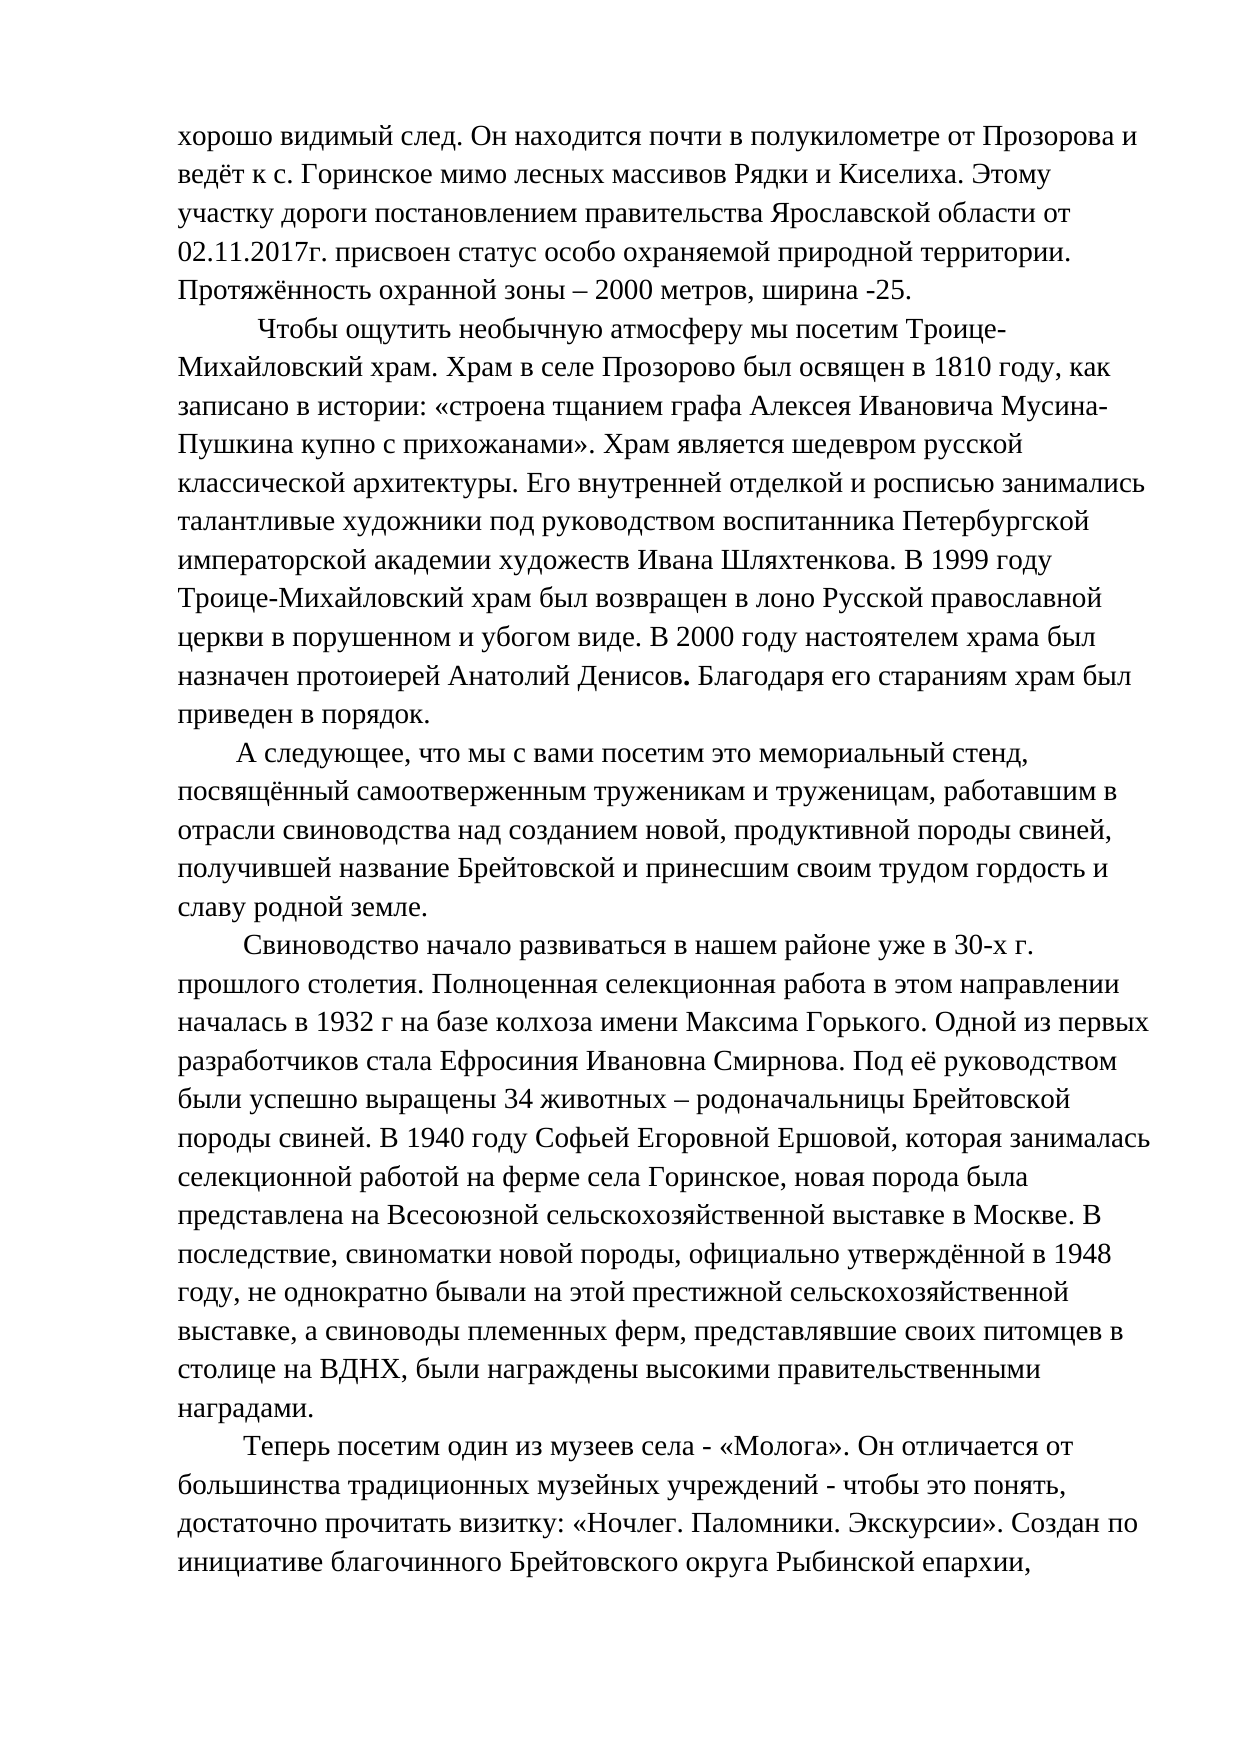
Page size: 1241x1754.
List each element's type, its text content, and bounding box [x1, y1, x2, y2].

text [177, 1428, 1152, 1578]
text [177, 118, 1152, 306]
text Свиноводство начало развиваться в нашем районе уже в 30-х г. прошлого столетия. Полноценная селекционная работа в этом направлении началась в 1932 г на базе колхоза имени Максима Горького. Одной из первых разработчиков стала Ефросиния Ивановна Смирнова. Под её руководством были успешно выращены 34 животных – родоначальницы Брейтовской породы свиней. В 1940 году Софьей Егоровной Ершовой, которая занималась селекционной работой на ферме села Горинское, новая порода была представлена на Всесоюзной сельскохозяйственной выставке в Москве. В последствие, свиноматки новой породы, официально утверждённой в 1948 году, не однократно бывали на этой престижной сельскохозяйственной выставке, а свиноводы племенных ферм, представлявшие своих питомцев в столице на ВДНХ, были награждены высокими правительственными наградами. [177, 927, 1152, 1423]
text А следующее, что мы с вами посетим это мемориальный стенд, посвящённый самоотверженным труженикам и труженицам, работавшим в отрасли свиноводства над созданием новой, продуктивной породы свиней, получившей название Брейтовской и принесшим своим трудом гордость и славу родной земле. [177, 735, 1152, 922]
text Чтобы ощутить необычную атмосферу мы посетим Троице-Михайловский храм. Храм в селе Прозорово был освящен в 1810 году, как записано в истории: «строена тщанием графа Алексея Ивановича Мусина-Пушкина купно с прихожанами». Храм является шедевром русской классической архитектуры. Его внутренней отделкой и росписью занимались талантливые художники под руководством воспитанника Петербургской императорской академии художеств Ивана Шляхтенкова. В 1999 году Троице-Михайловский храм был возвращен в лоно Русской православной церкви в порушенном и убогом виде. В 2000 году настоятелем храма был назначен протоиерей Анатолий Денисов. Благодаря его стараниям храм был приведен в порядок. [177, 311, 1152, 730]
